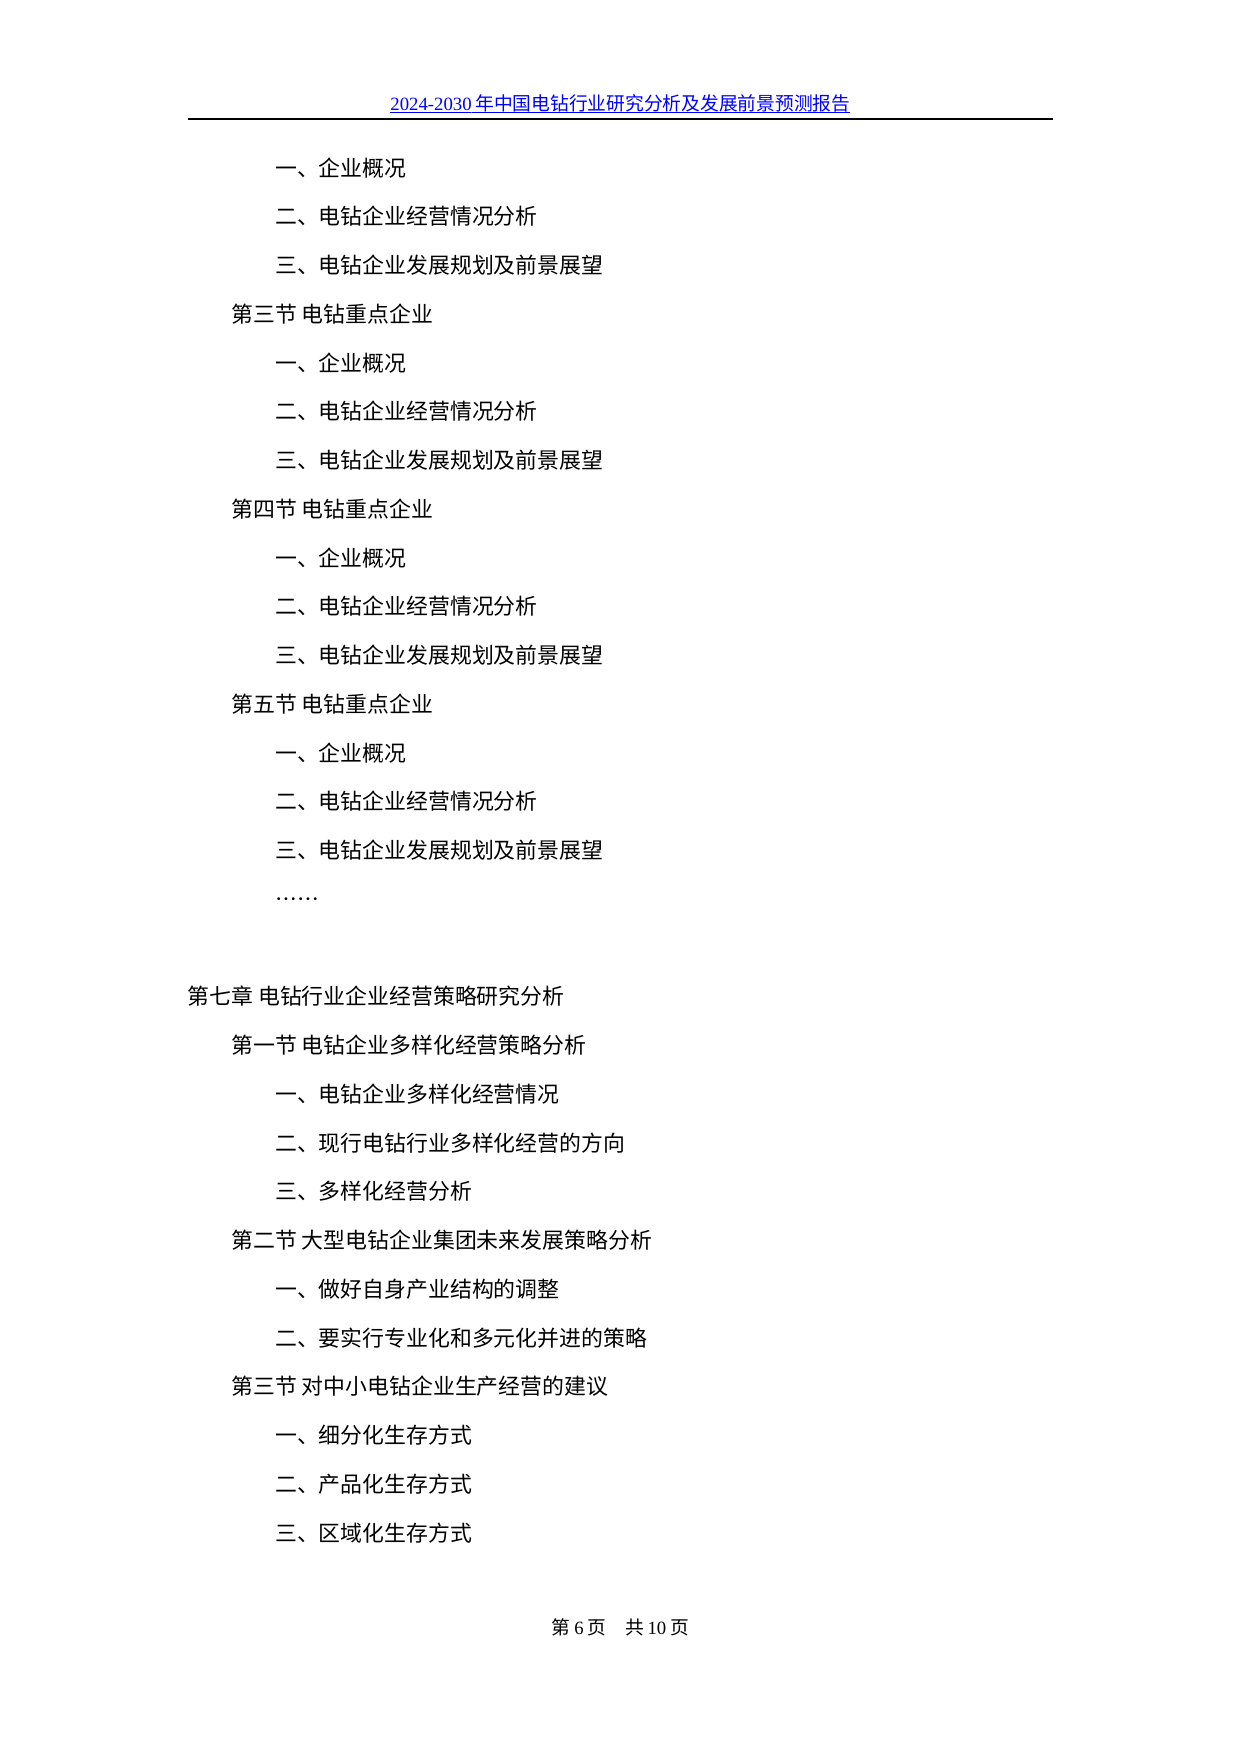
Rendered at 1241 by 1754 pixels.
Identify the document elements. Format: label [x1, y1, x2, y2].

text [187, 150, 1053, 1548]
